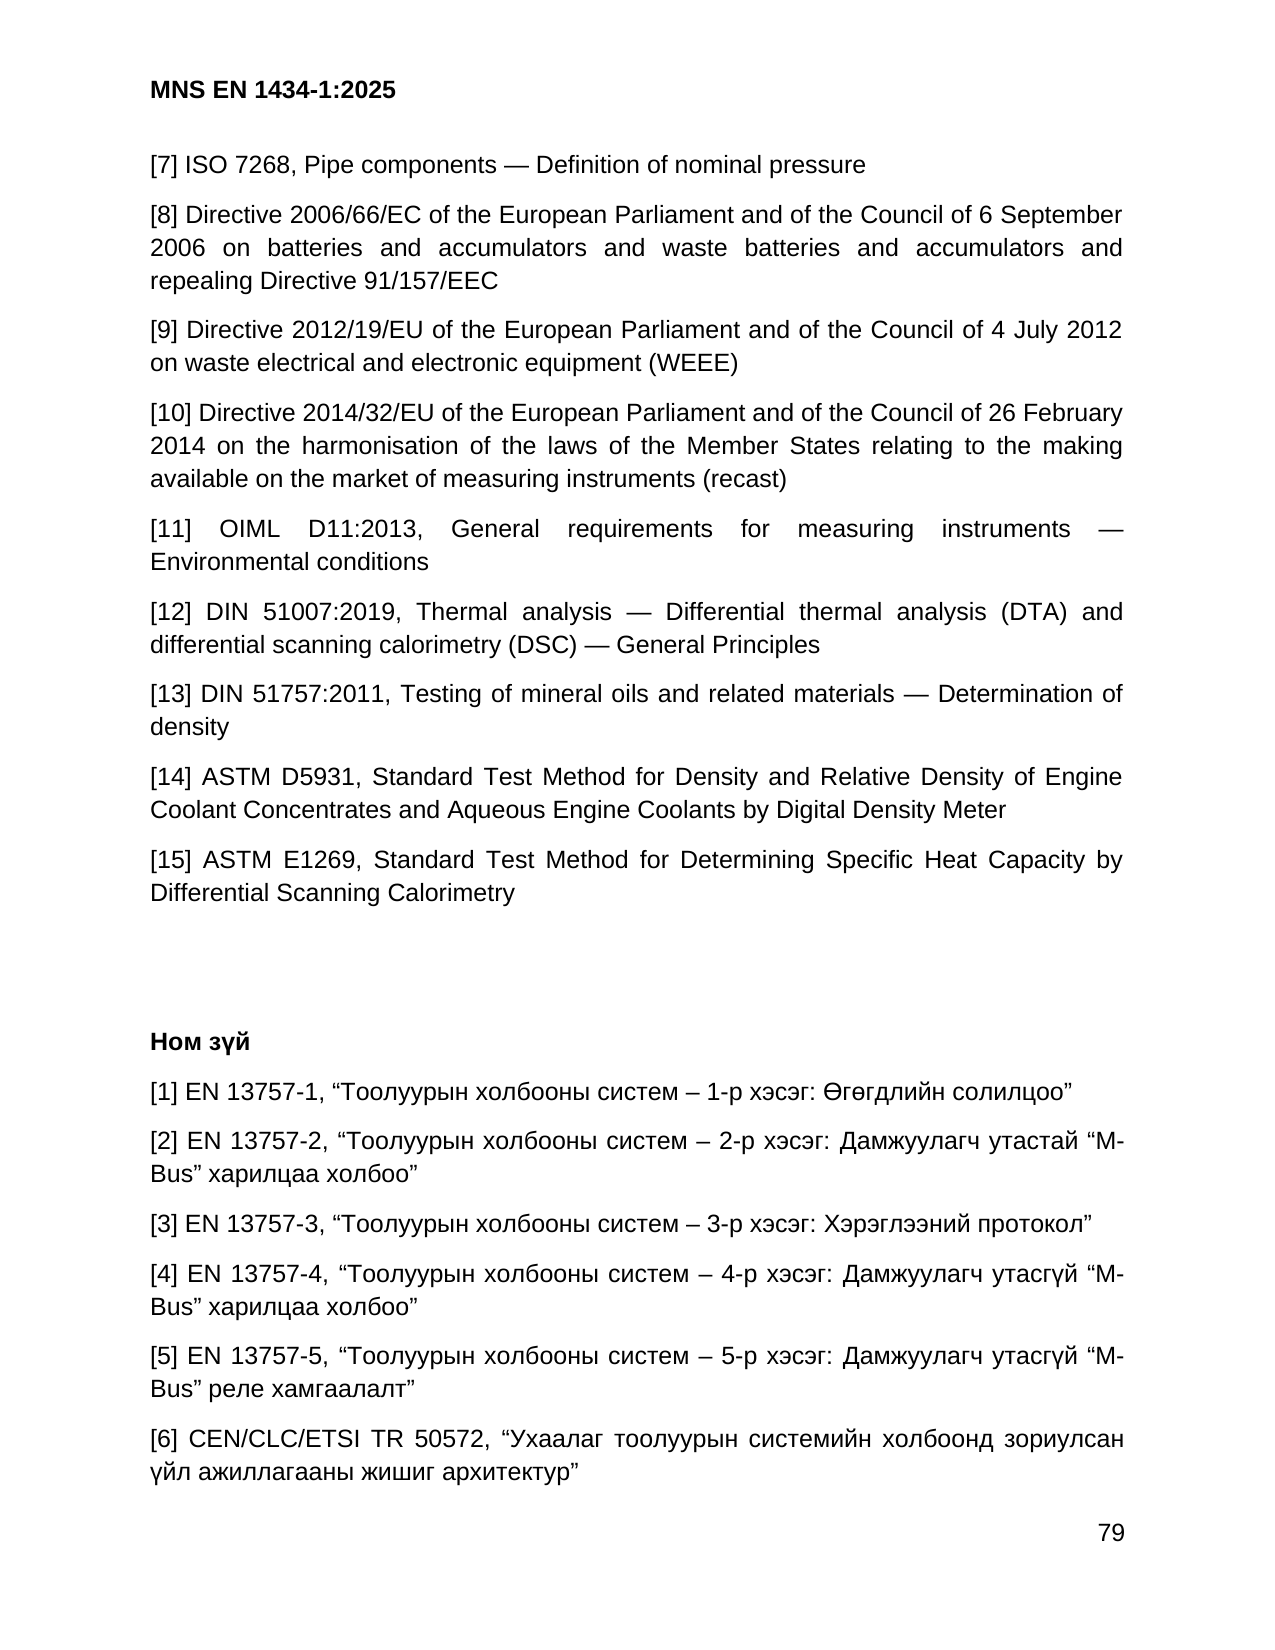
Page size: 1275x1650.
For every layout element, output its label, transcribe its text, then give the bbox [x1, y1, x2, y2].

text [15] ASTM E1269, Standard Test Method for Determining Specific Heat Capacity by Differential Scanning Calorimetry [150, 845, 1125, 906]
text [5] EN 13757-5, “Тоолуурын холбооны систем – 5-р хэсэг: Дамжуулагч утасгүй “M-Bus” реле хамгаалалт” [150, 1341, 1125, 1403]
text [6] CEN/CLC/ETSI TR 50572, “Ухаалаг тоолуурын системийн холбоонд зориулсан үйл ажиллагааны жишиг архитектур” [150, 1424, 1125, 1486]
text [8] Directive 2006/66/EC of the European Parliament and of the Council of 6 September 2006 on batteries and accumulators and waste batteries and accumulators and repealing Directive 91/157/EEC [150, 200, 1125, 294]
text [14] ASTM D5931, Standard Test Method for Density and Relative Density of Engine Coolant Concentrates and Aqueous Engine Coolants by Digital Density Meter [150, 762, 1125, 824]
text [3] EN 13757-3, “Тоолуурын холбооны систем – 3-р хэсэг: Хэрэглээний протокол” [150, 1209, 1125, 1238]
text [2] EN 13757-2, “Тоолуурын холбооны систем – 2-р хэсэг: Дамжуулагч утастай “M-Bus” харилцаа холбоо” [150, 1126, 1125, 1188]
text [11] OIML D11:2013, General requirements for measuring instruments — Environmental conditions [150, 514, 1125, 576]
text [1] EN 13757-1, “Тоолуурын холбооны систем – 1-р хэсэг: Өгөгдлийн солилцоо” [150, 1076, 1125, 1105]
text [4] EN 13757-4, “Тоолуурын холбооны систем – 4-р хэсэг: Дамжуулагч утасгүй “M-Bus” харилцаа холбоо” [150, 1258, 1125, 1320]
text [12] DIN 51007:2019, Thermal analysis — Differential thermal analysis (DTA) and differential scanning calorimetry (DSC) — General Principles [150, 597, 1125, 658]
text [7] ISO 7268, Pipe components — Definition of nominal pressure [150, 150, 1125, 179]
text [10] Directive 2014/32/EU of the European Parliament and of the Council of 26 February 2014 on the harmonisation of the laws of the Member States relating to the making available on the market of measuring instruments (recast) [150, 398, 1125, 493]
text [13] DIN 51757:2011, Testing of mineral oils and related materials — Determination of density [150, 679, 1125, 741]
text Ном зүй [150, 1027, 1125, 1056]
text [9] Directive 2012/19/EU of the European Parliament and of the Council of 4 July 2012 on waste electrical and electronic equipment (WEEE) [150, 315, 1125, 377]
